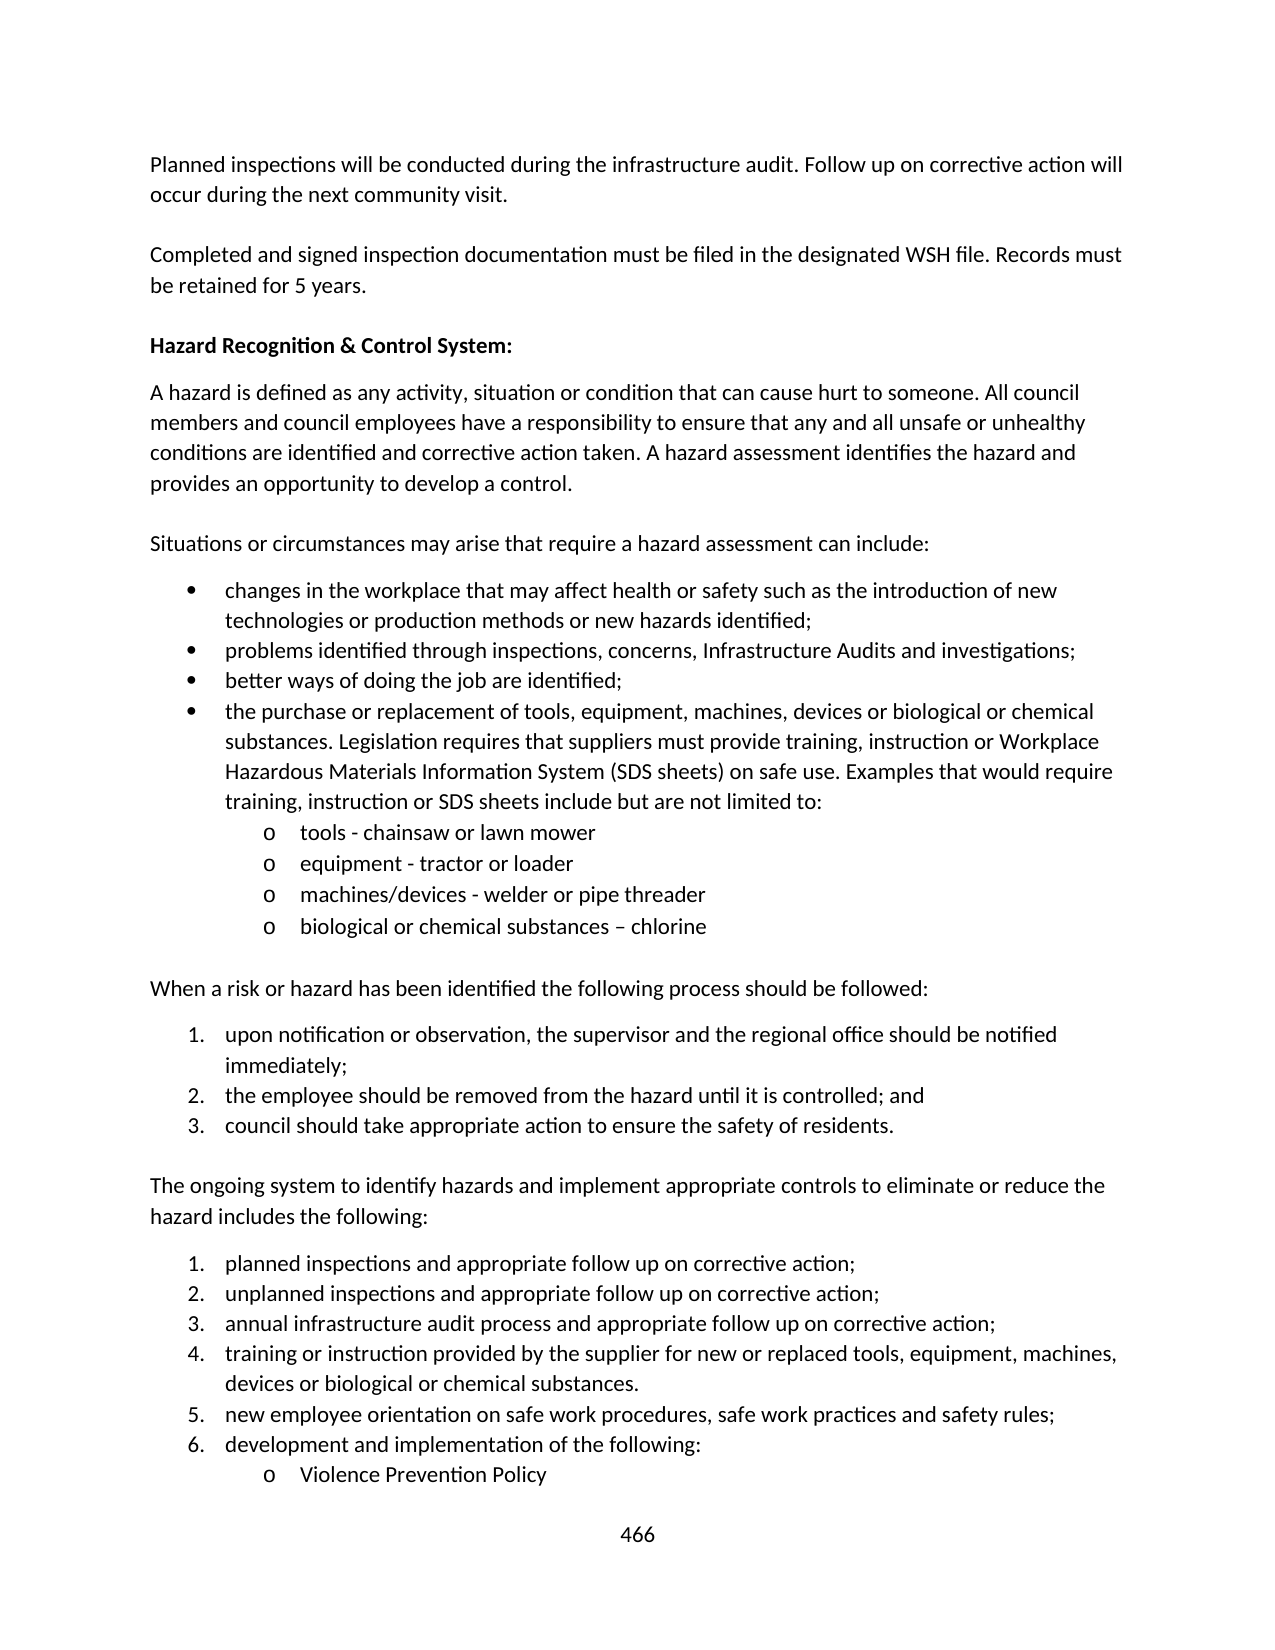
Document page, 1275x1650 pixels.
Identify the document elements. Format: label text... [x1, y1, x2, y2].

list biological or chemical substances – chlorine [262, 912, 1125, 941]
list council should take appropriate action to ensure the safety of residents. [187, 1111, 1125, 1139]
list tools - chainsaw or lawn mower [262, 818, 1125, 847]
text The ongoing system to identify hazards and implement appropriate controls to eliminate or reduce the hazard includes the following: [150, 1172, 1125, 1230]
text Hazard Recognition & Control System: [150, 331, 1125, 359]
list unplanned inspections and appropriate follow up on corrective action; [187, 1279, 1125, 1307]
text Completed and signed inspection documentation must be filed in the designated WSH file. Records must be retained for 5 years. [150, 241, 1125, 299]
list upon notification or observation, the supervisor and the regional office should be notified immediately; [187, 1021, 1125, 1079]
list training or instruction provided by the supplier for new or replaced tools, equipment, machines, devices or biological or chemical substances. [187, 1339, 1125, 1398]
list equipment - tractor or loader [262, 849, 1125, 878]
list the purchase or replacement of tools, equipment, machines, devices or biological or chemical substances. Legislation requires that suppliers must provide training, instruction or Workplace Hazardous Materials Information System (SDS sheets) on safe use. Examples that would require training, instruction or SDS sheets include but are not limited to: [187, 697, 1125, 816]
text A hazard is defined as any activity, situation or condition that can cause hurt to someone. All council members and council employees have a responsibility to ensure that any and all unsafe or unhealthy conditions are identified and corrective action taken. A hazard assessment identifies the hazard and provides an opportunity to develop a control. [150, 378, 1125, 497]
text Situations or circumstances may arise that require a hazard assessment can include: [150, 529, 1125, 557]
list planned inspections and appropriate follow up on corrective action; [187, 1249, 1125, 1277]
list Violence Prevention Policy [262, 1460, 1125, 1489]
list machines/devices - welder or pipe threader [262, 881, 1125, 910]
list new employee orientation on safe work procedures, safe work practices and safety rules; [187, 1400, 1125, 1428]
list the employee should be removed from the hazard until it is controlled; and [187, 1081, 1125, 1109]
list development and implementation of the following: [187, 1430, 1125, 1458]
list better ways of doing the job are identified; [187, 667, 1125, 695]
text When a risk or hazard has been identified the following process should be followed: [150, 974, 1125, 1002]
list problems identified through inspections, concerns, Infrastructure Audits and investigations; [187, 636, 1125, 664]
text Planned inspections will be conducted during the infrastructure audit. Follow up on corrective action will occur during the next community visit. [150, 150, 1125, 208]
list annual infrastructure audit process and appropriate follow up on corrective action; [187, 1309, 1125, 1337]
list changes in the workplace that may affect health or safety such as the introduction of new technologies or production methods or new hazards identified; [187, 576, 1125, 634]
